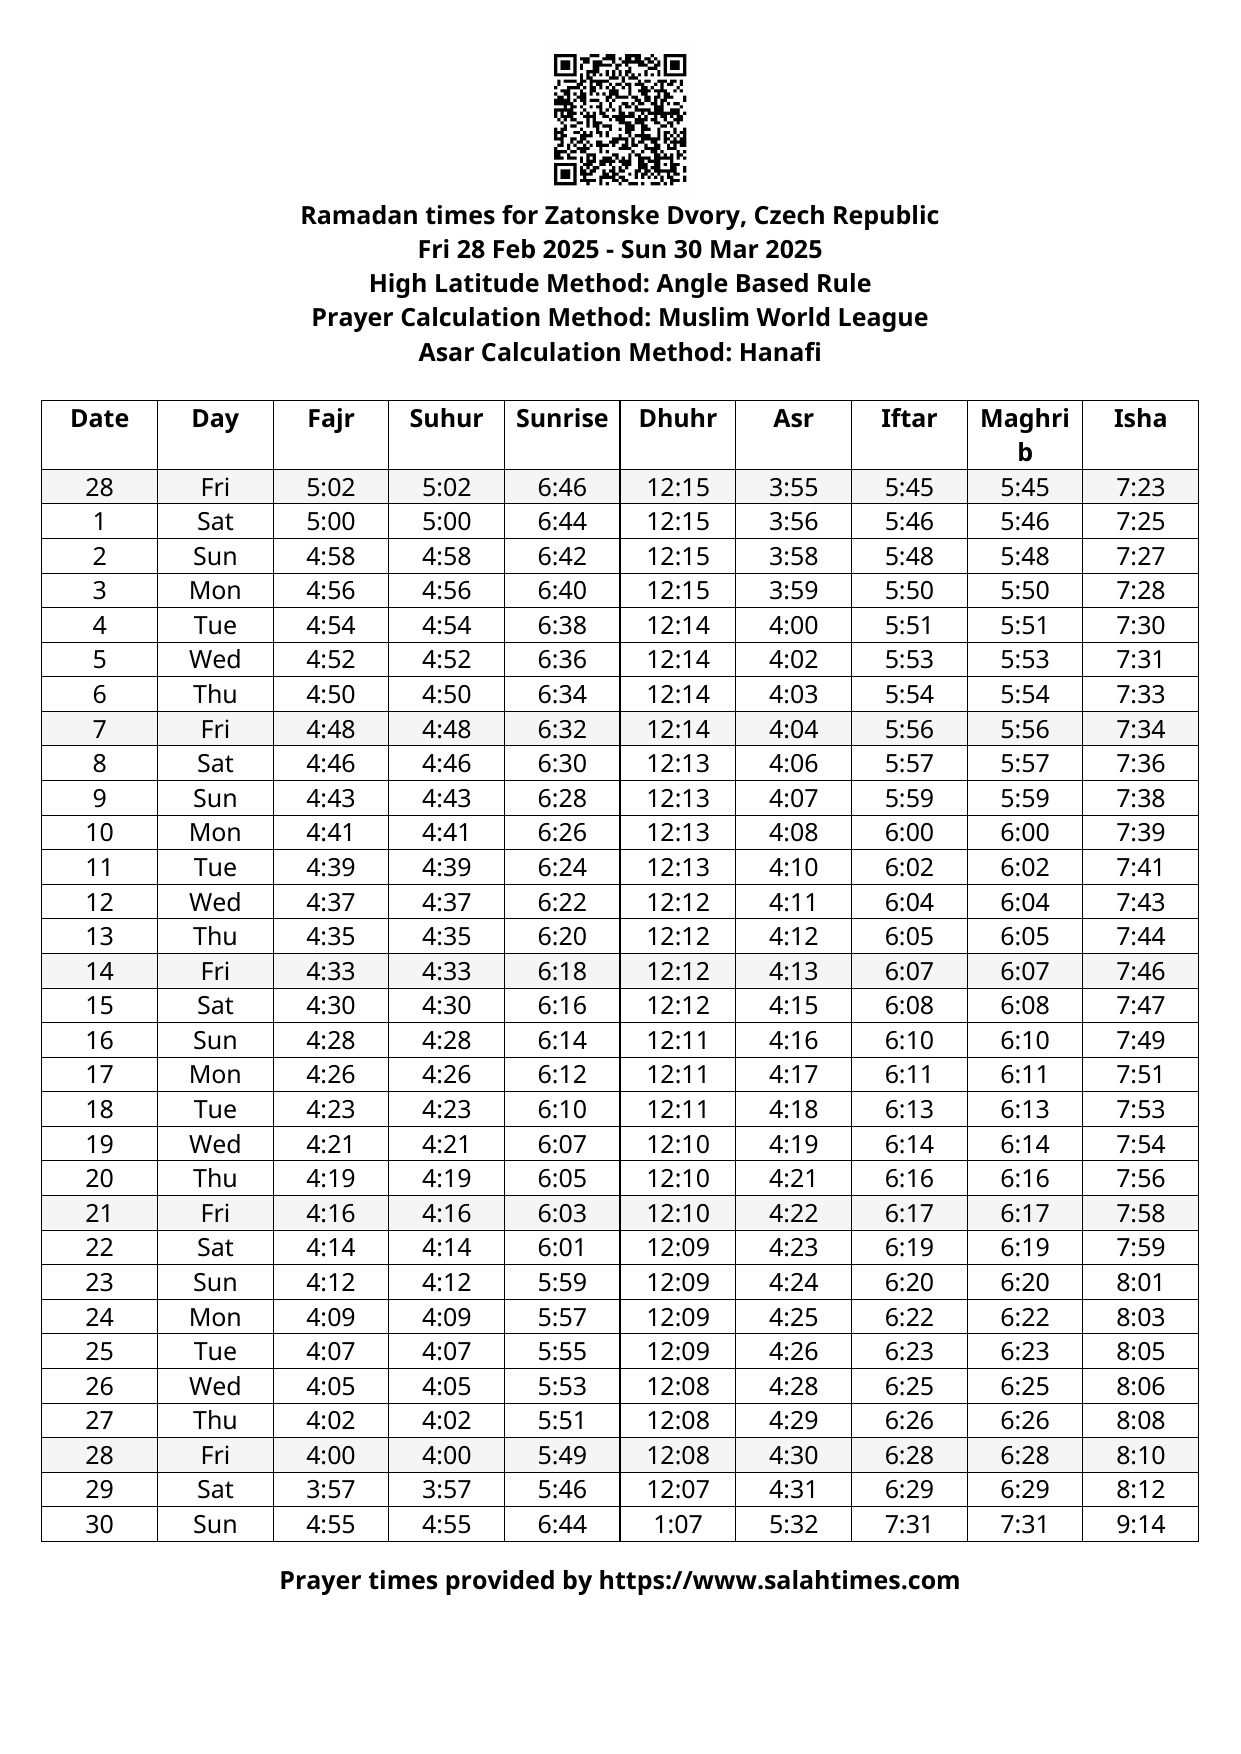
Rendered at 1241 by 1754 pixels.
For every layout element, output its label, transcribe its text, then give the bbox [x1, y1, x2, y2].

table_cell 4:05 [274, 1369, 388, 1402]
table_cell 6:04 [852, 885, 967, 918]
table_cell 6:10 [505, 1092, 619, 1126]
table_cell 12:10 [621, 1196, 735, 1229]
table_cell 7:59 [1083, 1231, 1198, 1264]
table_cell 7:56 [1083, 1161, 1198, 1195]
table_cell 8:05 [1083, 1334, 1198, 1368]
table_cell 4 [42, 608, 157, 642]
table_cell Sat [158, 746, 273, 780]
table_cell 25 [42, 1334, 157, 1368]
table_cell 18 [42, 1092, 157, 1126]
table_cell 4:46 [389, 746, 504, 780]
table_cell 5:51 [852, 608, 967, 642]
table_cell 4:06 [736, 746, 851, 780]
table_cell 7:25 [1083, 504, 1198, 538]
table_cell 21 [42, 1196, 157, 1229]
table_cell 4:19 [736, 1127, 851, 1160]
table_cell 23 [42, 1265, 157, 1299]
table_cell 7:51 [1083, 1058, 1198, 1091]
table_cell Fri [158, 1438, 273, 1472]
table_cell Tue [158, 1334, 273, 1368]
table_cell 6:16 [505, 989, 619, 1022]
table_cell 12:14 [621, 677, 735, 711]
table_cell 12:12 [621, 954, 735, 987]
text Prayer Calculation Method: Muslim World League [42, 300, 1198, 334]
table_cell 6:24 [505, 850, 619, 884]
table_cell 6:08 [852, 989, 967, 1022]
table_cell 7:36 [1083, 746, 1198, 780]
table_cell 4:16 [736, 1023, 851, 1057]
table_cell Fri [158, 1196, 273, 1229]
table_cell 5:00 [274, 504, 388, 538]
table_cell 4:56 [389, 574, 504, 607]
table_cell 5:50 [852, 574, 967, 607]
table_cell 4:56 [274, 574, 388, 607]
table_cell 7:43 [1083, 885, 1198, 918]
table_cell 6:05 [852, 919, 967, 953]
text Fri 28 Feb 2025 - Sun 30 Mar 2025 [42, 232, 1198, 266]
table_cell 5:56 [968, 712, 1082, 745]
table_cell 4:12 [389, 1265, 504, 1299]
table_cell 7:46 [1083, 954, 1198, 987]
table_cell 6:29 [852, 1473, 967, 1506]
table_cell 4:10 [736, 850, 851, 884]
table_cell 4:17 [736, 1058, 851, 1091]
table_cell 5:53 [968, 643, 1082, 676]
table_cell Wed [158, 885, 273, 918]
table_cell 5:48 [852, 539, 967, 572]
table_cell Thu [158, 919, 273, 953]
table_cell 6:02 [852, 850, 967, 884]
table_cell 6:36 [505, 643, 619, 676]
table_cell 6:04 [968, 885, 1082, 918]
table_cell 12:14 [621, 712, 735, 745]
table_cell 5:59 [968, 781, 1082, 814]
table_cell 5:46 [505, 1473, 619, 1506]
table_cell 4:21 [274, 1127, 388, 1160]
table_cell 6:10 [968, 1023, 1082, 1057]
table_cell Mon [158, 1300, 273, 1333]
table_cell 12:11 [621, 1092, 735, 1126]
table_cell 7:30 [1083, 608, 1198, 642]
table_cell 8:06 [1083, 1369, 1198, 1402]
table_cell 12:13 [621, 746, 735, 780]
table_cell 5:50 [968, 574, 1082, 607]
table_cell 5:54 [968, 677, 1082, 711]
table_cell 7:41 [1083, 850, 1198, 884]
table_cell 12:11 [621, 1058, 735, 1091]
table_header Day [158, 401, 273, 469]
table_cell 4:50 [389, 677, 504, 711]
table_cell 12:12 [621, 885, 735, 918]
table_cell Sat [158, 504, 273, 538]
table_cell 6:02 [968, 850, 1082, 884]
table_cell 4:33 [389, 954, 504, 987]
table_cell 4:09 [274, 1300, 388, 1333]
table_cell 7:49 [1083, 1023, 1198, 1057]
table_cell 12:10 [621, 1127, 735, 1160]
table_cell 5:56 [852, 712, 967, 745]
table_cell 11 [42, 850, 157, 884]
table_cell 8:01 [1083, 1265, 1198, 1299]
table_cell 6:05 [505, 1161, 619, 1195]
table_header Sunrise [505, 401, 619, 469]
table_cell Sun [158, 781, 273, 814]
table_cell 6:11 [852, 1058, 967, 1091]
table_cell Thu [158, 1161, 273, 1195]
table_cell 3:57 [274, 1473, 388, 1506]
table_cell 4:58 [274, 539, 388, 572]
table_cell 12:08 [621, 1369, 735, 1402]
table_cell 7:39 [1083, 816, 1198, 849]
table_cell 3:59 [736, 574, 851, 607]
table_cell 7:47 [1083, 989, 1198, 1022]
text Prayer times provided by https://www.salahtimes.com [42, 1563, 1198, 1597]
table_cell Sun [158, 1507, 273, 1541]
table_cell 4:02 [274, 1404, 388, 1437]
table_cell 15 [42, 989, 157, 1022]
table_cell 6:07 [852, 954, 967, 987]
table_cell 4:07 [389, 1334, 504, 1368]
table_cell Wed [158, 1369, 273, 1402]
table_cell 6:14 [968, 1127, 1082, 1160]
table_cell 12:15 [621, 539, 735, 572]
table_cell 8:03 [1083, 1300, 1198, 1333]
table_cell 4:26 [274, 1058, 388, 1091]
table_cell 7:44 [1083, 919, 1198, 953]
table_cell 4:07 [736, 781, 851, 814]
table_cell 6:22 [505, 885, 619, 918]
table_cell 4:18 [736, 1092, 851, 1126]
table_cell Thu [158, 677, 273, 711]
table_cell 3:58 [736, 539, 851, 572]
table_cell 28 [42, 1438, 157, 1472]
table_cell 6:07 [505, 1127, 619, 1160]
table_cell 4:58 [389, 539, 504, 572]
table_cell 5:51 [968, 608, 1082, 642]
table_header Maghrib [968, 401, 1082, 469]
table_cell 6:16 [968, 1161, 1082, 1195]
table_cell 4:23 [736, 1231, 851, 1264]
table_cell Wed [158, 643, 273, 676]
table_cell Mon [158, 574, 273, 607]
table_cell 7:33 [1083, 677, 1198, 711]
table_cell 6 [42, 677, 157, 711]
table_cell 6:11 [968, 1058, 1082, 1091]
table_cell 8:12 [1083, 1473, 1198, 1506]
table_cell 6:13 [852, 1092, 967, 1126]
table_cell Wed [158, 1127, 273, 1160]
text High Latitude Method: Angle Based Rule [42, 266, 1198, 300]
table_cell 6:17 [968, 1196, 1082, 1229]
table_cell Sun [158, 539, 273, 572]
table_cell 4:15 [736, 989, 851, 1022]
table_cell 4:41 [389, 816, 504, 849]
table_cell 4:22 [736, 1196, 851, 1229]
table_cell 24 [42, 1300, 157, 1333]
table_cell 4:48 [274, 712, 388, 745]
table_cell 12:09 [621, 1265, 735, 1299]
table_cell 6:32 [505, 712, 619, 745]
table_cell 5:00 [389, 504, 504, 538]
table_cell 4:28 [736, 1369, 851, 1402]
table_cell 29 [42, 1473, 157, 1506]
table_cell 4:28 [274, 1023, 388, 1057]
table_cell 20 [42, 1161, 157, 1195]
table_cell 4:02 [389, 1404, 504, 1437]
table_cell 4:43 [274, 781, 388, 814]
table_cell 4:43 [389, 781, 504, 814]
table_cell 4:00 [736, 608, 851, 642]
table_cell 7:34 [1083, 712, 1198, 745]
table_cell 7:27 [1083, 539, 1198, 572]
table_cell 6:23 [852, 1334, 967, 1368]
table_cell 4:55 [274, 1507, 388, 1541]
table_cell 4:37 [389, 885, 504, 918]
table_cell 5 [42, 643, 157, 676]
table_cell 12:13 [621, 850, 735, 884]
table_cell 30 [42, 1507, 157, 1541]
table_cell 4:31 [736, 1473, 851, 1506]
table_cell 27 [42, 1404, 157, 1437]
table_cell 7:28 [1083, 574, 1198, 607]
table_cell 6:22 [852, 1300, 967, 1333]
table_cell 6:28 [968, 1438, 1082, 1472]
table_cell 5:55 [505, 1334, 619, 1368]
table_cell 6:12 [505, 1058, 619, 1091]
table_cell 4:07 [274, 1334, 388, 1368]
table_cell 6:44 [505, 1507, 619, 1541]
table_cell 17 [42, 1058, 157, 1091]
table_cell 6:30 [505, 746, 619, 780]
table_cell 6:26 [852, 1404, 967, 1437]
table_cell 4:39 [274, 850, 388, 884]
table_header Suhur [389, 401, 504, 469]
table_cell 7:31 [1083, 643, 1198, 676]
table_cell 4:23 [274, 1092, 388, 1126]
table_cell 4:35 [389, 919, 504, 953]
table_cell Fri [158, 712, 273, 745]
table_cell 13 [42, 919, 157, 953]
table_cell Sat [158, 1473, 273, 1506]
table_cell 4:05 [389, 1369, 504, 1402]
table_cell 16 [42, 1023, 157, 1057]
table_cell Sat [158, 1231, 273, 1264]
table_cell Thu [158, 1404, 273, 1437]
table_cell 5:45 [852, 470, 967, 503]
table_cell 22 [42, 1231, 157, 1264]
table_cell 4:28 [389, 1023, 504, 1057]
table_header Asr [736, 401, 851, 469]
table_cell 6:44 [505, 504, 619, 538]
table_cell 4:52 [389, 643, 504, 676]
table_cell 12:09 [621, 1231, 735, 1264]
table_cell 12:08 [621, 1438, 735, 1472]
table_cell 9:14 [1083, 1507, 1198, 1541]
table_cell 7 [42, 712, 157, 745]
table_cell 4:14 [389, 1231, 504, 1264]
table_cell 4:02 [736, 643, 851, 676]
table_cell 6:00 [968, 816, 1082, 849]
table_cell 5:32 [736, 1507, 851, 1541]
table_cell 6:19 [968, 1231, 1082, 1264]
table_cell 12:15 [621, 504, 735, 538]
table_cell 3:57 [389, 1473, 504, 1506]
table_cell 7:54 [1083, 1127, 1198, 1160]
table_cell 6:46 [505, 470, 619, 503]
table_cell 8 [42, 746, 157, 780]
table_cell 6:14 [505, 1023, 619, 1057]
table_cell 6:10 [852, 1023, 967, 1057]
table_cell 6:03 [505, 1196, 619, 1229]
table_cell 4:19 [389, 1161, 504, 1195]
table_cell 4:24 [736, 1265, 851, 1299]
table_cell 12:14 [621, 643, 735, 676]
table_cell 4:50 [274, 677, 388, 711]
table_cell Tue [158, 608, 273, 642]
table_cell 4:39 [389, 850, 504, 884]
table_cell 4:41 [274, 816, 388, 849]
table_cell 12:13 [621, 816, 735, 849]
table_cell 12:10 [621, 1161, 735, 1195]
table_header Dhuhr [621, 401, 735, 469]
table_cell 6:18 [505, 954, 619, 987]
table_cell 5:51 [505, 1404, 619, 1437]
table_cell 4:00 [389, 1438, 504, 1472]
table_cell 6:00 [852, 816, 967, 849]
table_cell 5:57 [505, 1300, 619, 1333]
table_cell 5:02 [274, 470, 388, 503]
table_cell 6:01 [505, 1231, 619, 1264]
table_cell 4:13 [736, 954, 851, 987]
table_cell 6:26 [968, 1404, 1082, 1437]
table_cell 4:35 [274, 919, 388, 953]
table_cell 19 [42, 1127, 157, 1160]
table_cell 6:25 [968, 1369, 1082, 1402]
table_cell 4:16 [274, 1196, 388, 1229]
table_cell 5:59 [505, 1265, 619, 1299]
table_cell 4:46 [274, 746, 388, 780]
table_cell 6:29 [968, 1473, 1082, 1506]
table_cell 1 [42, 504, 157, 538]
table_cell 8:08 [1083, 1404, 1198, 1437]
table_cell 26 [42, 1369, 157, 1402]
table_cell 4:21 [389, 1127, 504, 1160]
table_cell 4:55 [389, 1507, 504, 1541]
table_cell Fri [158, 470, 273, 503]
table_cell 4:12 [274, 1265, 388, 1299]
table_cell 4:19 [274, 1161, 388, 1195]
table_cell 4:23 [389, 1092, 504, 1126]
table_cell Mon [158, 1058, 273, 1091]
table_cell 6:05 [968, 919, 1082, 953]
table_cell 6:25 [852, 1369, 967, 1402]
table_cell 14 [42, 954, 157, 987]
table_cell 5:46 [968, 504, 1082, 538]
table_cell 7:31 [968, 1507, 1082, 1541]
table_cell 4:12 [736, 919, 851, 953]
table_header Fajr [274, 401, 388, 469]
table_header Iftar [852, 401, 967, 469]
table_cell 4:29 [736, 1404, 851, 1437]
table_cell 6:23 [968, 1334, 1082, 1368]
table_cell 5:53 [852, 643, 967, 676]
table_cell 12:15 [621, 574, 735, 607]
table_cell 4:25 [736, 1300, 851, 1333]
table_cell 6:38 [505, 608, 619, 642]
table_cell 9 [42, 781, 157, 814]
table_cell 3:56 [736, 504, 851, 538]
picture [542, 41, 699, 198]
table_cell 6:26 [505, 816, 619, 849]
table_cell 7:58 [1083, 1196, 1198, 1229]
table_cell 4:37 [274, 885, 388, 918]
table_cell 6:07 [968, 954, 1082, 987]
table_cell 4:11 [736, 885, 851, 918]
table_cell 6:16 [852, 1161, 967, 1195]
table_cell 12:13 [621, 781, 735, 814]
table_cell 4:48 [389, 712, 504, 745]
table_cell 4:09 [389, 1300, 504, 1333]
table_cell 4:00 [274, 1438, 388, 1472]
table_cell 6:28 [852, 1438, 967, 1472]
table_cell 6:13 [968, 1092, 1082, 1126]
table_cell 12 [42, 885, 157, 918]
table_cell 6:17 [852, 1196, 967, 1229]
table_cell 5:54 [852, 677, 967, 711]
table_cell 5:57 [968, 746, 1082, 780]
table_cell 4:30 [389, 989, 504, 1022]
table_cell 28 [42, 470, 157, 503]
table_cell Tue [158, 1092, 273, 1126]
table_cell 4:03 [736, 677, 851, 711]
table_cell 7:38 [1083, 781, 1198, 814]
table_cell Fri [158, 954, 273, 987]
table_cell 3 [42, 574, 157, 607]
table_cell 4:16 [389, 1196, 504, 1229]
table_cell 5:53 [505, 1369, 619, 1402]
table_cell 12:14 [621, 608, 735, 642]
table_cell 12:12 [621, 989, 735, 1022]
table_cell 12:15 [621, 470, 735, 503]
table_cell 6:28 [505, 781, 619, 814]
table_cell 4:52 [274, 643, 388, 676]
table_cell 4:04 [736, 712, 851, 745]
table_cell 6:14 [852, 1127, 967, 1160]
table_cell 6:20 [968, 1265, 1082, 1299]
table_cell 6:19 [852, 1231, 967, 1264]
table_cell 4:14 [274, 1231, 388, 1264]
table_cell Sun [158, 1023, 273, 1057]
table_cell 5:48 [968, 539, 1082, 572]
table_cell 2 [42, 539, 157, 572]
table_cell 5:49 [505, 1438, 619, 1472]
table_cell 4:54 [274, 608, 388, 642]
table_cell 7:53 [1083, 1092, 1198, 1126]
table_cell 3:55 [736, 470, 851, 503]
table_cell 12:09 [621, 1300, 735, 1333]
table_cell 4:33 [274, 954, 388, 987]
table_cell 1:07 [621, 1507, 735, 1541]
table_cell 4:54 [389, 608, 504, 642]
table_cell 4:26 [389, 1058, 504, 1091]
table_cell 6:20 [852, 1265, 967, 1299]
table_cell 6:40 [505, 574, 619, 607]
text Asar Calculation Method: Hanafi [42, 334, 1198, 368]
table_cell 8:10 [1083, 1438, 1198, 1472]
table_cell 4:26 [736, 1334, 851, 1368]
text Ramadan times for Zatonske Dvory, Czech Republic [42, 198, 1198, 232]
table_cell 4:08 [736, 816, 851, 849]
table_cell 5:57 [852, 746, 967, 780]
table_cell 5:45 [968, 470, 1082, 503]
table_cell 6:08 [968, 989, 1082, 1022]
table_cell 12:07 [621, 1473, 735, 1506]
table_cell 6:20 [505, 919, 619, 953]
table_header Isha [1083, 401, 1198, 469]
table_cell 4:30 [736, 1438, 851, 1472]
table_cell 10 [42, 816, 157, 849]
table_cell 7:31 [852, 1507, 967, 1541]
table_cell 5:59 [852, 781, 967, 814]
table_cell Sun [158, 1265, 273, 1299]
table_header Date [42, 401, 157, 469]
table_cell 7:23 [1083, 470, 1198, 503]
table_cell 6:42 [505, 539, 619, 572]
table_cell Mon [158, 816, 273, 849]
table_cell Tue [158, 850, 273, 884]
table_cell 12:12 [621, 919, 735, 953]
table_cell 12:11 [621, 1023, 735, 1057]
table_cell 5:46 [852, 504, 967, 538]
table_cell 6:22 [968, 1300, 1082, 1333]
table_cell Sat [158, 989, 273, 1022]
table_cell 12:08 [621, 1404, 735, 1437]
table_cell 4:21 [736, 1161, 851, 1195]
table_cell 12:09 [621, 1334, 735, 1368]
table_cell 6:34 [505, 677, 619, 711]
table_cell 5:02 [389, 470, 504, 503]
table_cell 4:30 [274, 989, 388, 1022]
